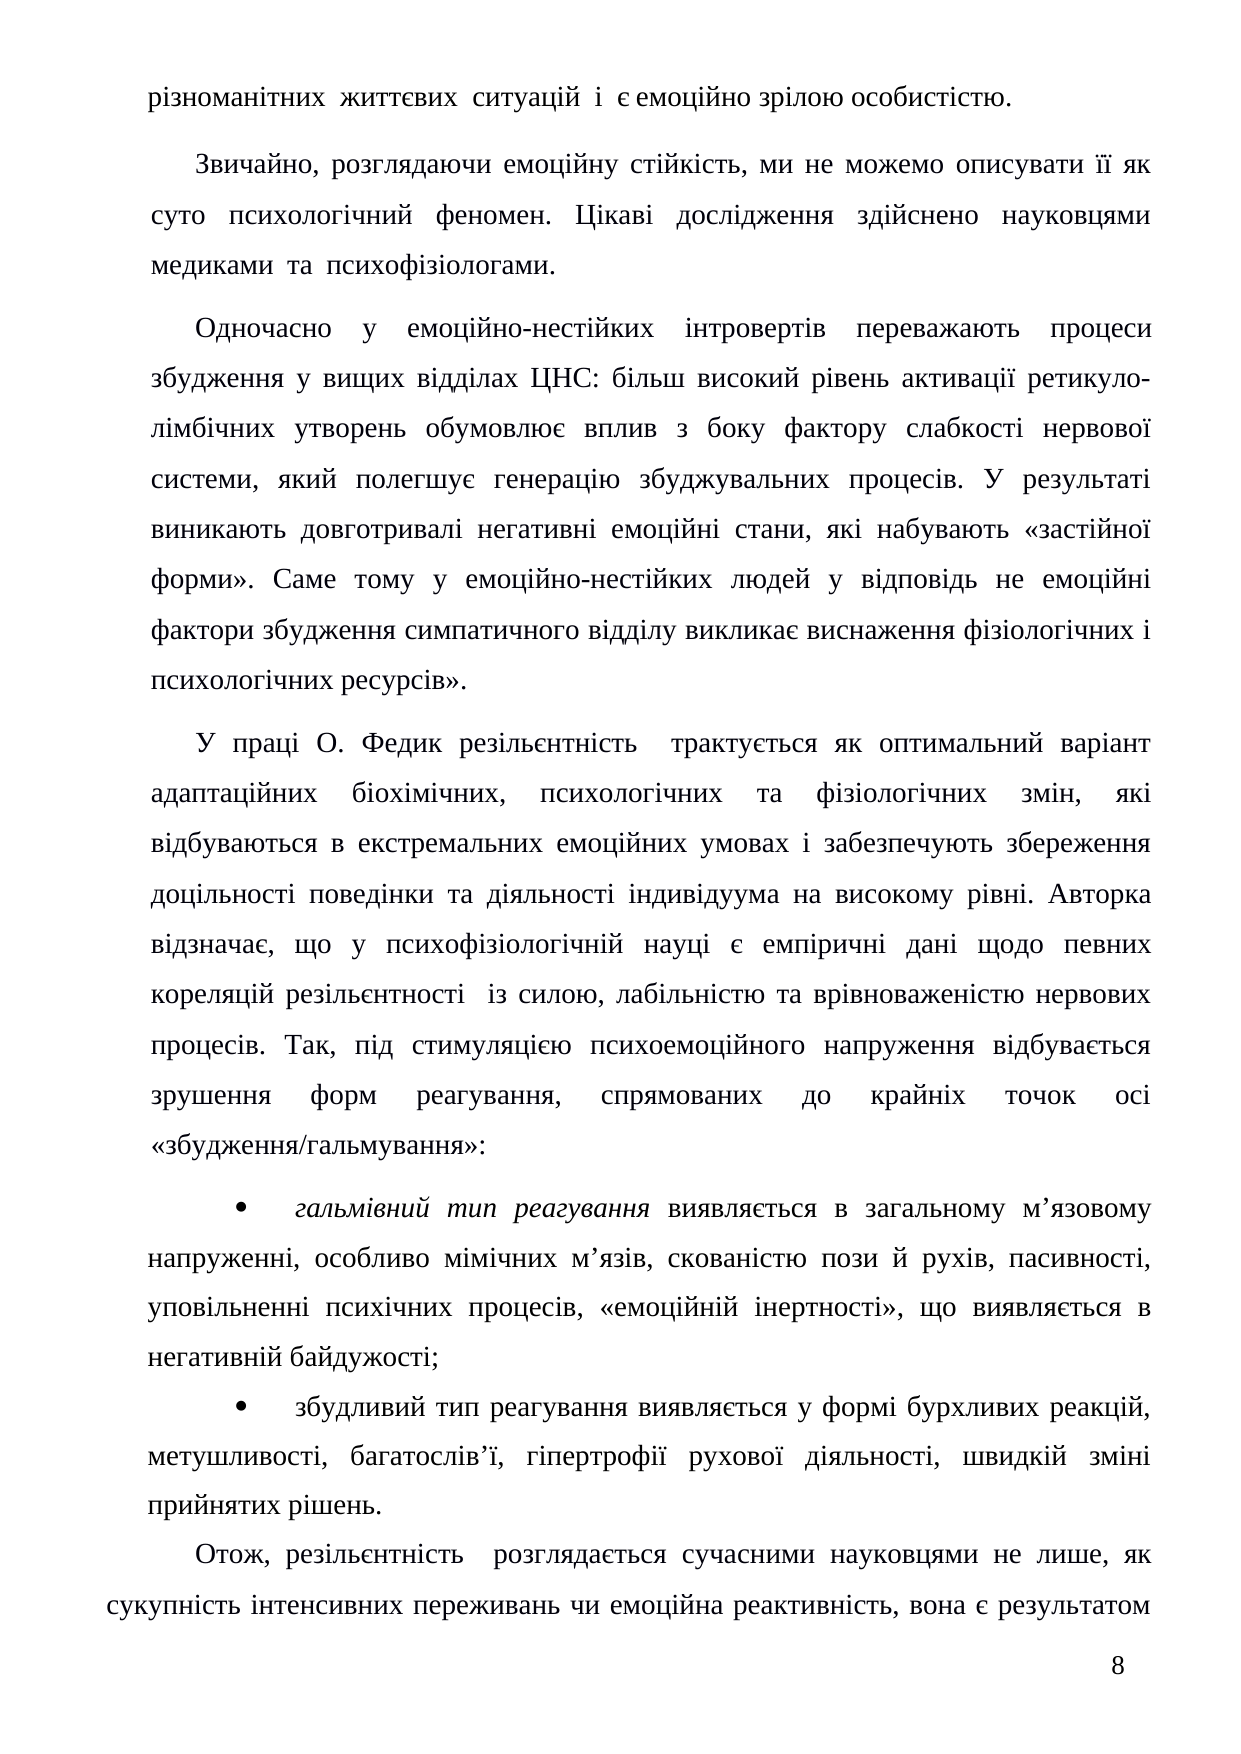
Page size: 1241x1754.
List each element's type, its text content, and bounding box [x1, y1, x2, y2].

text Одночасно у емоційно-нестійких інтровертів переважають процеси збудження у вищих відділах ЦНС: більш високий рівень активації ретикуло-лімбічних утворень обумовлює вплив з боку фактору слабкості нервової системи, який полегшує генерацію збуджувальних процесів. У результаті виникають довготривалі негативні емоційні стани, які набувають «застійної форми». Саме тому у емоційно-нестійких людей у відповідь не емоційні фактори збудження симпатичного відділу викликає виснаження фізіологічних і психологічних ресурсів». [151, 310, 1152, 696]
list гальмівний тип реагування виявляється в загальному м’язовому напруженні, особливо мімічних м’язів, скованістю пози й рухів, пасивності, уповільненні психічних процесів, «емоційній інертності», що виявляється в негативній байдужості; [147, 1190, 1152, 1373]
text Звичайно, розглядаючи емоційну стійкість, ми не можемо описувати її як суто психологічний феномен. Цікаві дослідження здійснено науковцями медиками та психофізіологами. [151, 146, 1152, 281]
text У праці О. Федик резільєнтність трактується як оптимальний варіант адаптаційних біохімічних, психологічних та фізіологічних змін, які відбуваються в екстремальних емоційних умовах і забезпечують збереження доцільності поведінки та діяльності індивідуума на високому рівні. Авторка відзначає, що у психофізіологічній науці є емпіричні дані щодо певних кореляцій резільєнтності із силою, лабільністю та врівноваженістю нервових процесів. Так, під стимуляцією психоемоційного напруження відбувається зрушення форм реагування, спрямованих до крайніх точок осі «збудження/гальмування»: [151, 725, 1152, 1161]
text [106, 1537, 1152, 1621]
list збудливий тип реагування виявляється у формі бурхливих реакцій, метушливості, багатослів’ї, гіпертрофії рухової діяльності, швидкій зміні прийнятих рішень. [147, 1389, 1152, 1521]
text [147, 79, 1152, 113]
